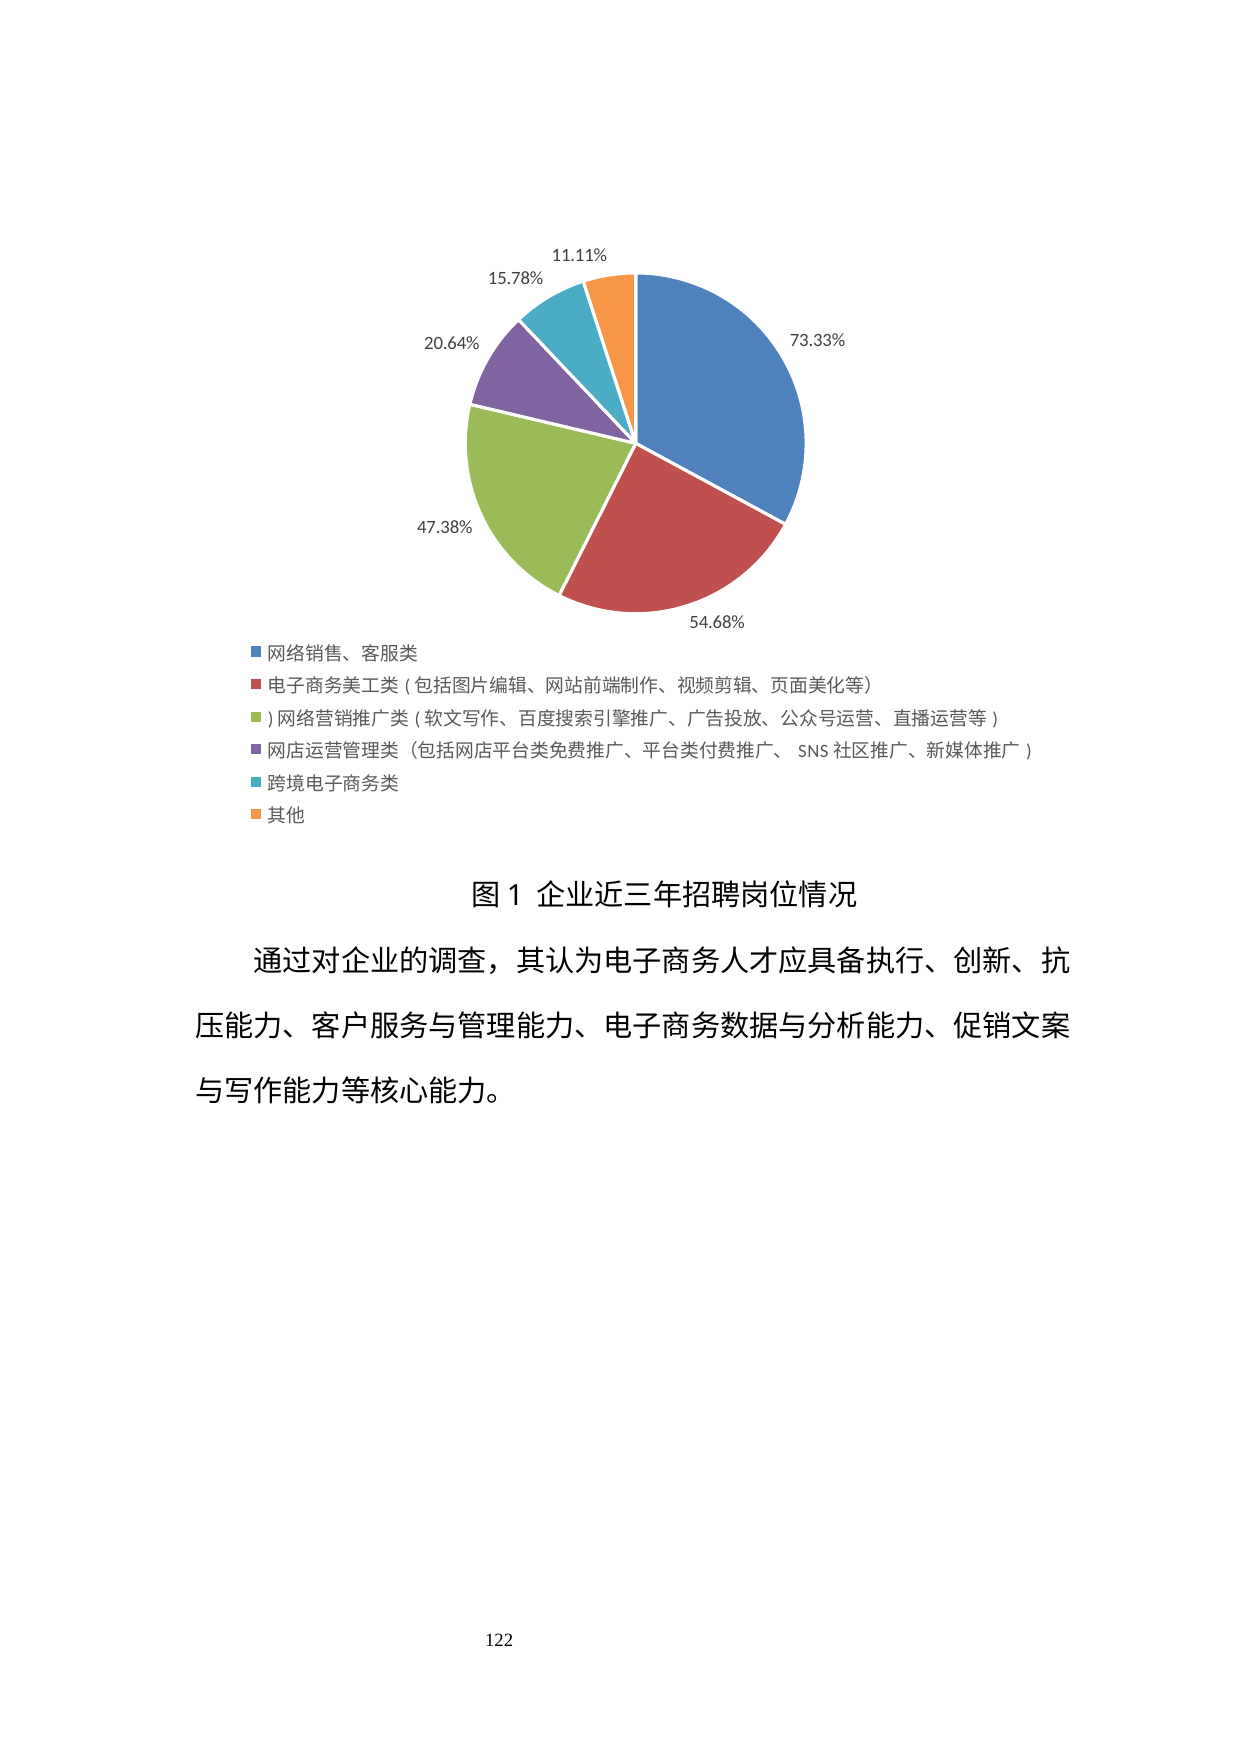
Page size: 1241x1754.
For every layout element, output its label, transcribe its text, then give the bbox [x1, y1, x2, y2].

text 通过对企业的调查，其认为电子商务人才应具备执行、创新、抗压能力、客户服务与管理能力、电子商务数据与分析能力、促销文案与写作能力等核心能力。 [195, 926, 1075, 1121]
text 图 1 企业近三年招聘岗位情况 [195, 178, 1075, 926]
